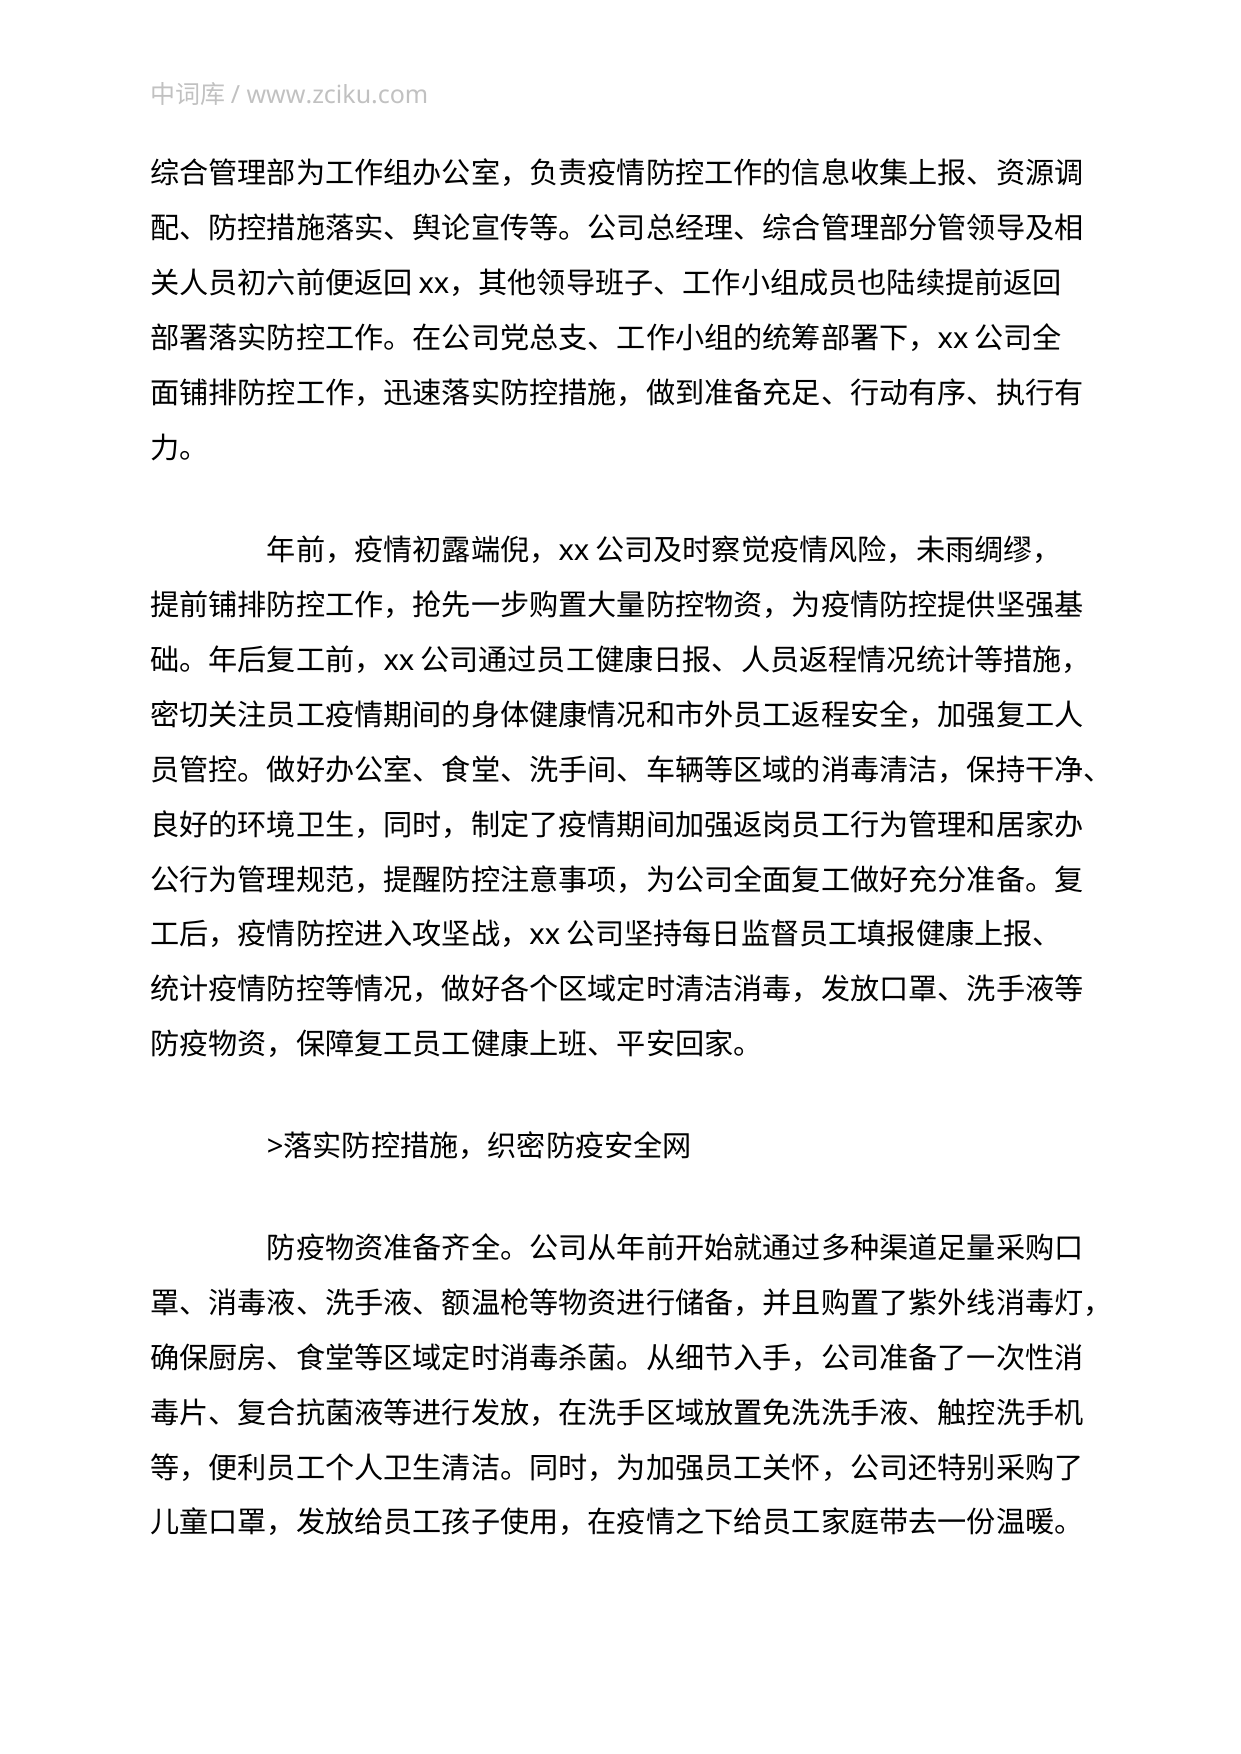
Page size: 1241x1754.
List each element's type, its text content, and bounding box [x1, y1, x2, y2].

text >落实防控措施，织密防疫安全网 [150, 1123, 1090, 1165]
text 年前，疫情初露端倪，xx公司及时察觉疫情风险，未雨绸缪，提前铺排防控工作，抢先一步购置大量防控物资，为疫情防控提供坚强基础。年后复工前，xx公司通过员工健康日报、人员返程情况统计等措施，密切关注员工疫情期间的身体健康情况和市外员工返程安全，加强复工人员管控。做好办公室、食堂、洗手间、车辆等区域的消毒清洁，保持干净、良好的环境卫生，同时，制定了疫情期间加强返岗员工行为管理和居家办公行为管理规范，提醒防控注意事项，为公司全面复工做好充分准备。复工后，疫情防控进入攻坚战，xx公司坚持每日监督员工填报健康上报、统计疫情防控等情况，做好各个区域定时清洁消毒，发放口罩、洗手液等防疫物资，保障复工员工健康上班、平安回家。 [150, 526, 1090, 1063]
text 防疫物资准备齐全。公司从年前开始就通过多种渠道足量采购口罩、消毒液、洗手液、额温枪等物资进行储备，并且购置了紫外线消毒灯，确保厨房、食堂等区域定时消毒杀菌。从细节入手，公司准备了一次性消毒片、复合抗菌液等进行发放，在洗手区域放置免洗洗手液、触控洗手机等，便利员工个人卫生清洁。同时，为加强员工关怀，公司还特别采购了儿童口罩，发放给员工孩子使用，在疫情之下给员工家庭带去一份温暖。 [150, 1224, 1090, 1541]
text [150, 150, 1090, 467]
